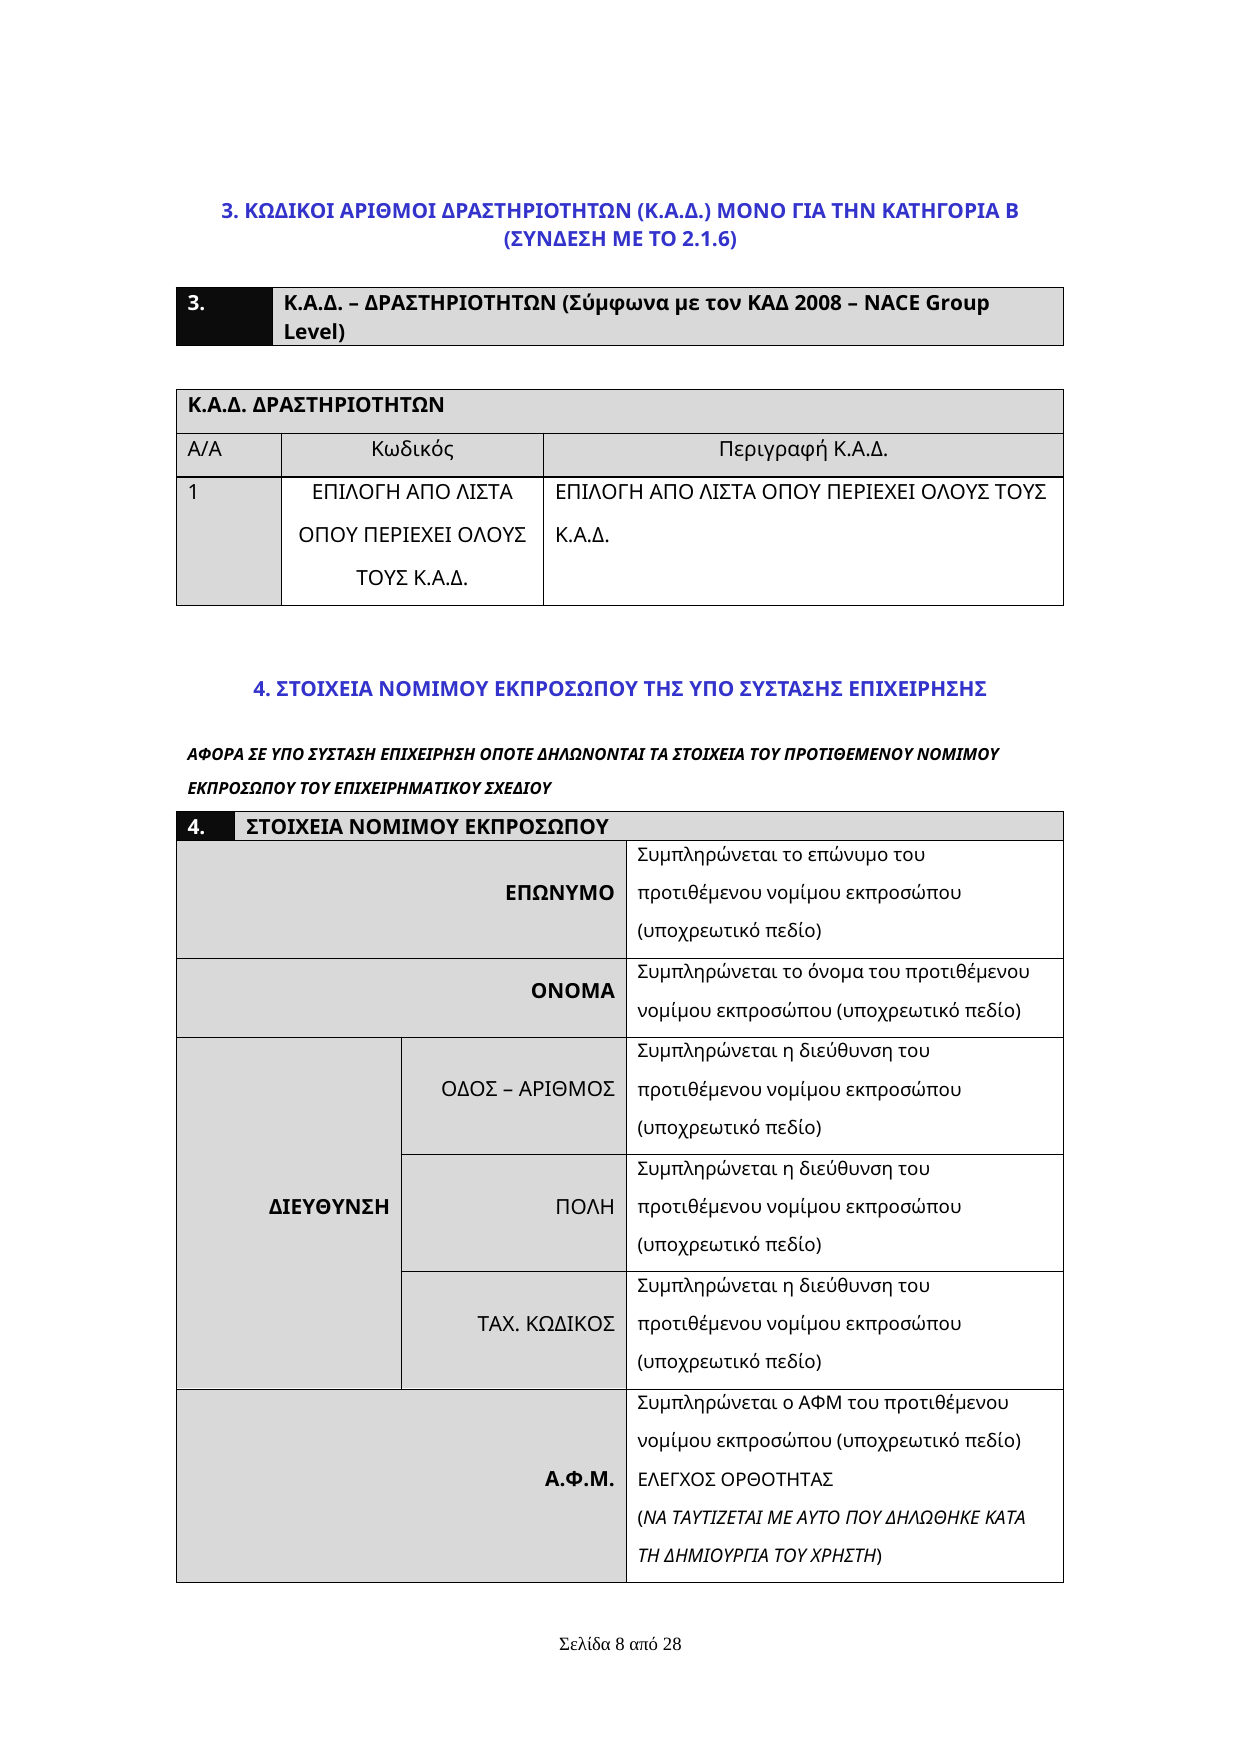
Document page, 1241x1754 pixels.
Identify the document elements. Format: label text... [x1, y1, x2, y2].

table_cell Α.Φ.Μ. [177, 1390, 626, 1582]
table_cell Συμπληρώνεται η διεύθυνση του προτιθέμενου νομίμου εκπροσώπου (υποχρεωτικό πεδίο) [627, 1155, 1063, 1271]
table_cell Περιγραφή Κ.Α.Δ. [544, 434, 1063, 476]
table_header ΣΤΟΙΧΕΙΑ ΝΟΜΙΜΟΥ ΕΚΠΡΟΣΩΠΟΥ [235, 812, 1063, 840]
table_header Κ.Α.Δ. ΔΡΑΣΤΗΡΙΟΤΗΤΩΝ [177, 390, 1063, 433]
table_cell ΕΠΩΝΥΜΟ [177, 841, 626, 958]
table_cell ΕΠΙΛΟΓΗ ΑΠΟ ΛΙΣΤΑ ΟΠΟΥ ΠΕΡΙΕΧΕΙ ΟΛΟΥΣ ΤΟΥΣ Κ.Α.Δ. [544, 478, 1063, 605]
table_cell Κωδικός [282, 434, 543, 476]
table_cell Συμπληρώνεται η διεύθυνση του προτιθέμενου νομίμου εκπροσώπου (υποχρεωτικό πεδίο) [627, 1038, 1063, 1154]
table_header 4. [177, 812, 234, 840]
table_cell ΤΑΧ. ΚΩΔΙΚΟΣ [402, 1272, 626, 1388]
table_cell Συμπληρώνεται ο ΑΦΜ του προτιθέμενου νομίμου εκπροσώπου (υποχρεωτικό πεδίο) ΕΛΕΓΧΟΣ ΟΡΘΟΤΗΤΑΣ (ΝΑ ΤΑΥΤΙΖΕΤΑΙ ΜΕ ΑΥΤΟ ΠΟΥ ΔΗΛΩΘΗΚΕ ΚΑΤΑ ΤΗ ΔΗΜΙΟΥΡΓΙΑ ΤΟΥ ΧΡΗΣΤΗ) [627, 1390, 1063, 1582]
table_cell 1 [177, 478, 281, 605]
table_cell Συμπληρώνεται το επώνυμο του προτιθέμενου νομίμου εκπροσώπου (υποχρεωτικό πεδίο) [627, 841, 1063, 958]
table_cell ΠΟΛΗ [402, 1155, 626, 1271]
subtitle 4. ΣΤΟΙΧΕΙΑ ΝΟΜΙΜΟΥ ΕΚΠΡΟΣΩΠΟΥ ΤΗΣ ΥΠΟ ΣΥΣΤΑΣΗΣ ΕΠΙΧΕΙΡΗΣΗΣ [187, 674, 1053, 702]
table_header Κ.Α.Δ. – ΔΡΑΣΤΗΡΙΟΤΗΤΩΝ (Σύμφωνα με τον ΚΑΔ 2008 – NACE Group Level) [273, 288, 1063, 345]
subtitle 3. ΚΩΔΙΚΟΙ ΑΡΙΘΜΟΙ ΔΡΑΣΤΗΡΙΟΤΗΤΩΝ (Κ.Α.Δ.) ΜΟΝΟ ΓΙΑ ΤΗΝ ΚΑΤΗΓΟΡΙΑ Β (ΣΥΝΔΕΣΗ ΜΕ ΤΟ 2.1.6) [187, 196, 1053, 253]
table_header 3. [177, 288, 272, 345]
table_cell ΕΠΙΛΟΓΗ ΑΠΟ ΛΙΣΤΑ ΟΠΟΥ ΠΕΡΙΕΧΕΙ ΟΛΟΥΣ ΤΟΥΣ Κ.Α.Δ. [282, 478, 543, 605]
text ΑΦΟΡΑ ΣΕ ΥΠΟ ΣΥΣΤΑΣΗ ΕΠΙΧΕΙΡΗΣΗ ΟΠΟΤΕ ΔΗΛΩΝΟΝΤΑΙ ΤΑ ΣΤΟΙΧΕΙΑ ΤΟΥ ΠΡΟΤΙΘΕΜΕΝΟΥ ΝΟΜΙΜΟΥ ΕΚΠΡΟΣΩΠΟΥ ΤΟΥ ΕΠΙΧΕΙΡΗΜΑΤΙΚΟΥ ΣΧΕΔΙΟΥ [187, 743, 1053, 799]
table_cell Συμπληρώνεται το όνομα του προτιθέμενου νομίμου εκπροσώπου (υποχρεωτικό πεδίο) [627, 959, 1063, 1037]
table_cell ΟΔΟΣ – ΑΡΙΘΜΟΣ [402, 1038, 626, 1154]
table_cell Α/Α [177, 434, 281, 476]
table_cell ΔΙΕΥΘΥΝΣΗ [177, 1038, 401, 1388]
table_cell ΟΝΟΜΑ [177, 959, 626, 1037]
table_cell Συμπληρώνεται η διεύθυνση του προτιθέμενου νομίμου εκπροσώπου (υποχρεωτικό πεδίο) [627, 1272, 1063, 1388]
